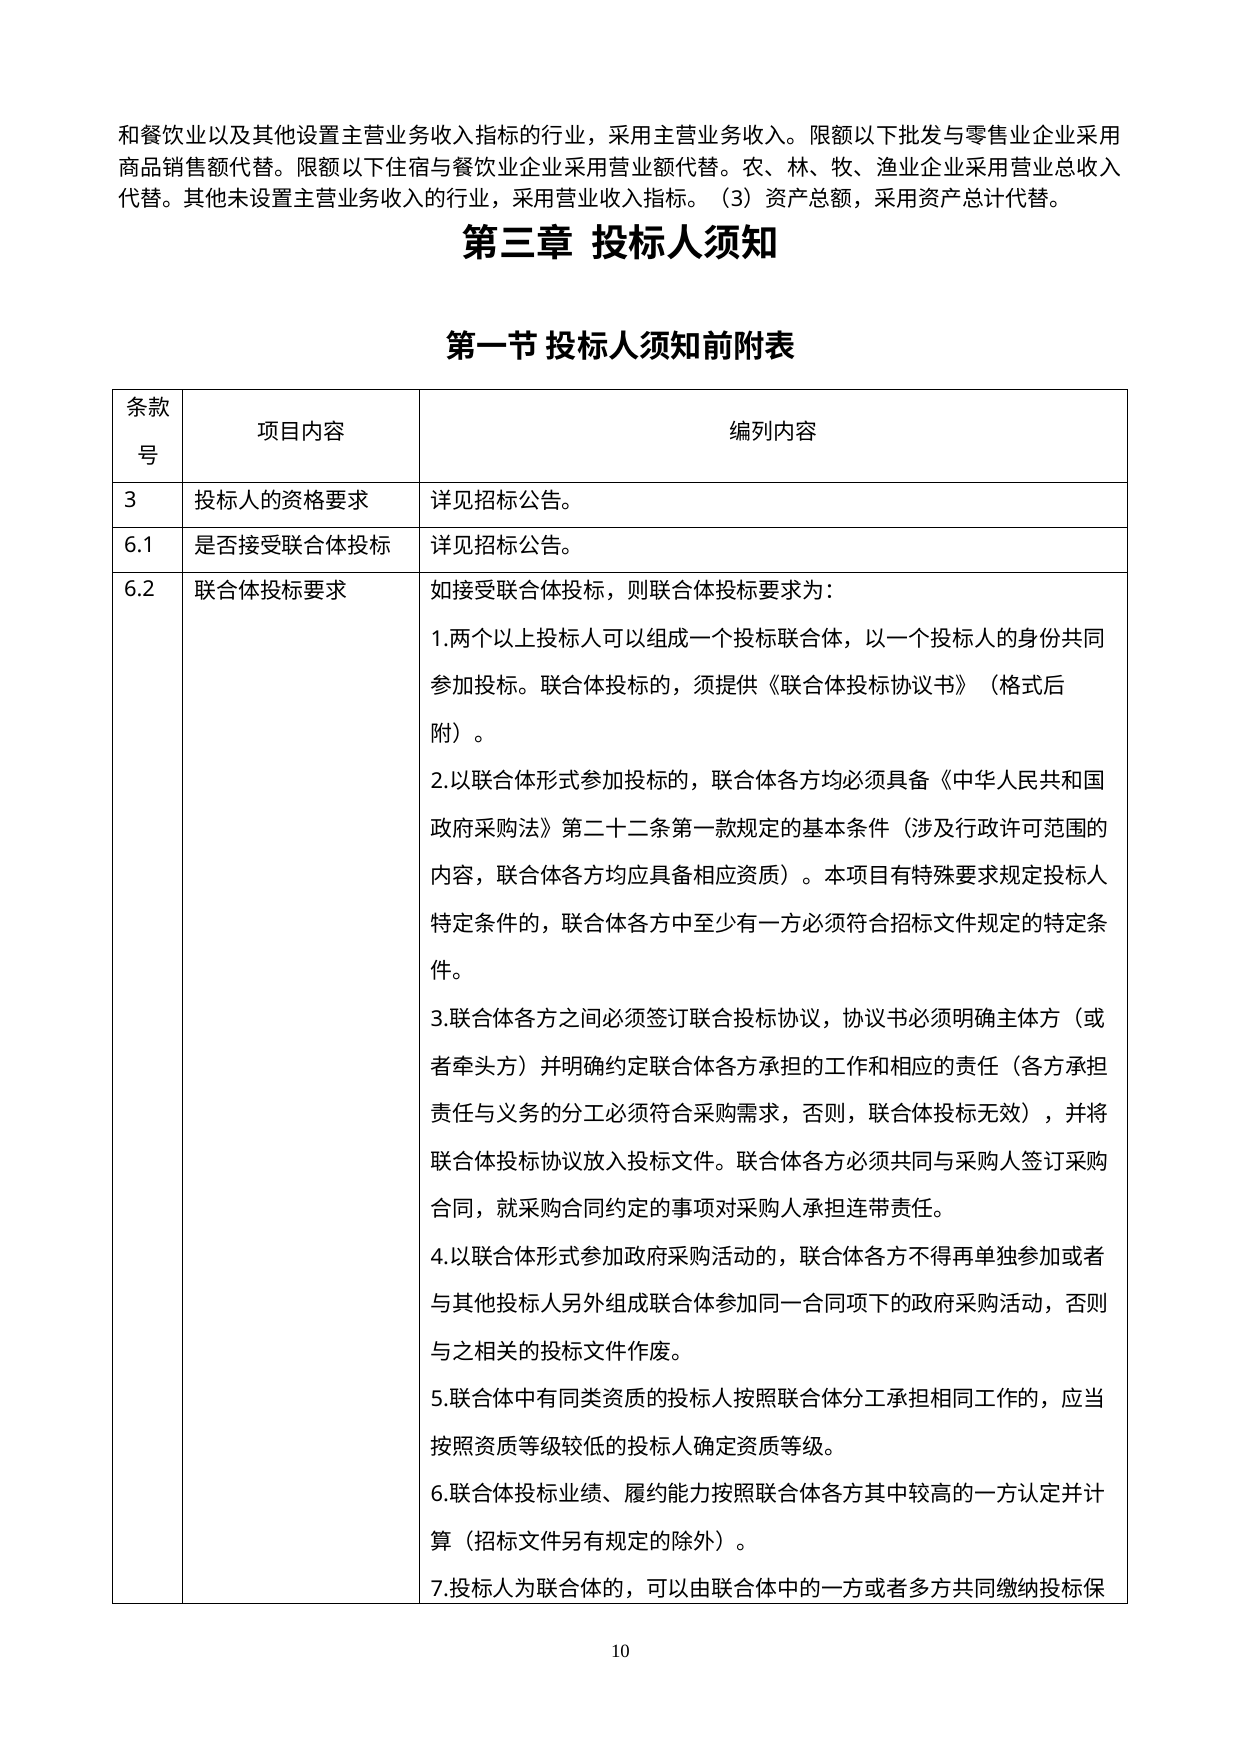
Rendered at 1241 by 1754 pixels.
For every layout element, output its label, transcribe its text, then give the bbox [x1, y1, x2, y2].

table_header 项目内容 [183, 390, 419, 482]
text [118, 118, 1122, 213]
table_cell 详见招标公告。 [420, 483, 1127, 527]
table_cell 3 [113, 483, 182, 527]
text 第一节 投标人须知前附表 [118, 321, 1122, 367]
table_cell 详见招标公告。 [420, 528, 1127, 572]
table_cell 是否接受联合体投标 [183, 528, 419, 572]
table_cell 联合体投标要求 [183, 573, 419, 1603]
table_cell 6.1 [113, 528, 182, 572]
text 第三章 投标人须知 [118, 213, 1122, 267]
table_header 编列内容 [420, 390, 1127, 482]
table_cell 6.2 [113, 573, 182, 1603]
table_cell 投标人的资格要求 [183, 483, 419, 527]
table_header 条款号 [113, 390, 182, 482]
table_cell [420, 573, 1127, 1603]
